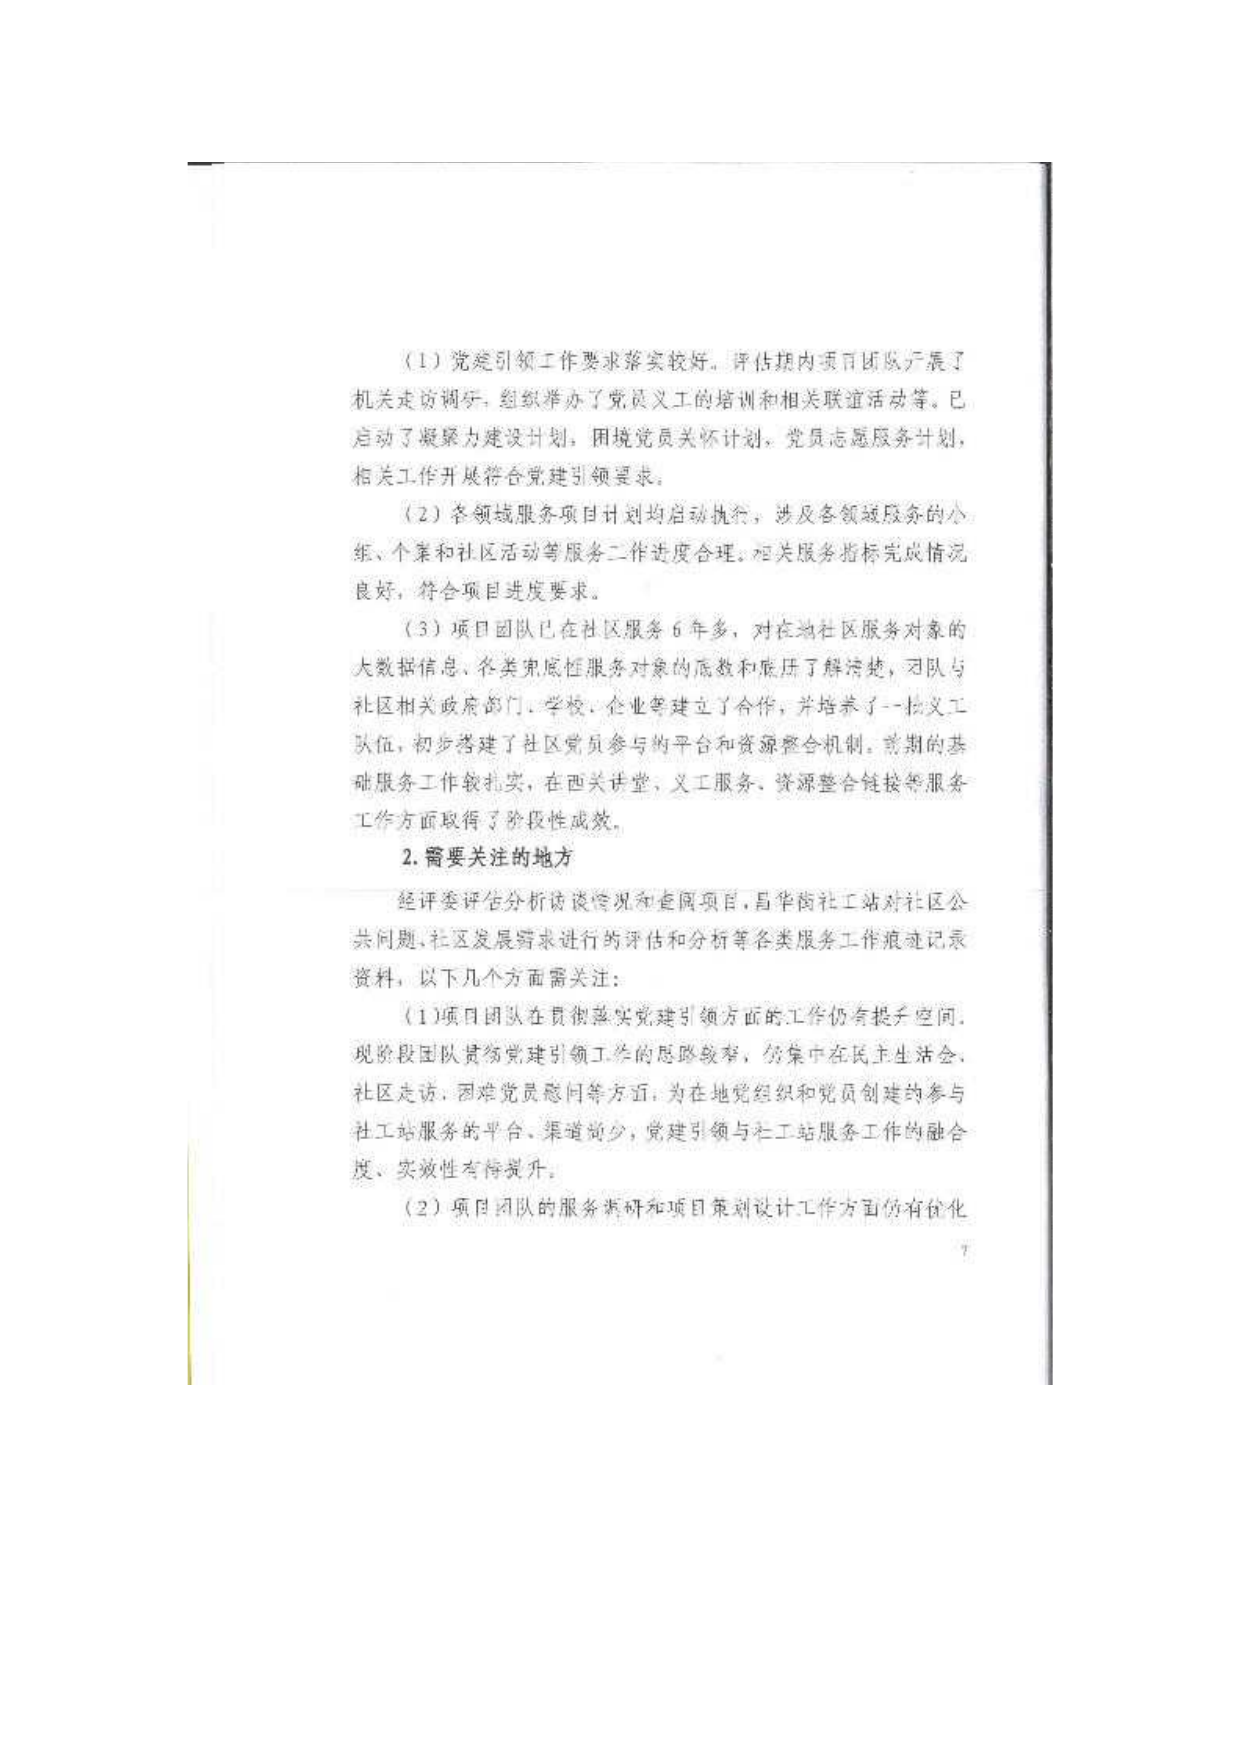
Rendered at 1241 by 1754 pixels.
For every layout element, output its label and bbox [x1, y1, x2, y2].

picture [187, 162, 1053, 1385]
